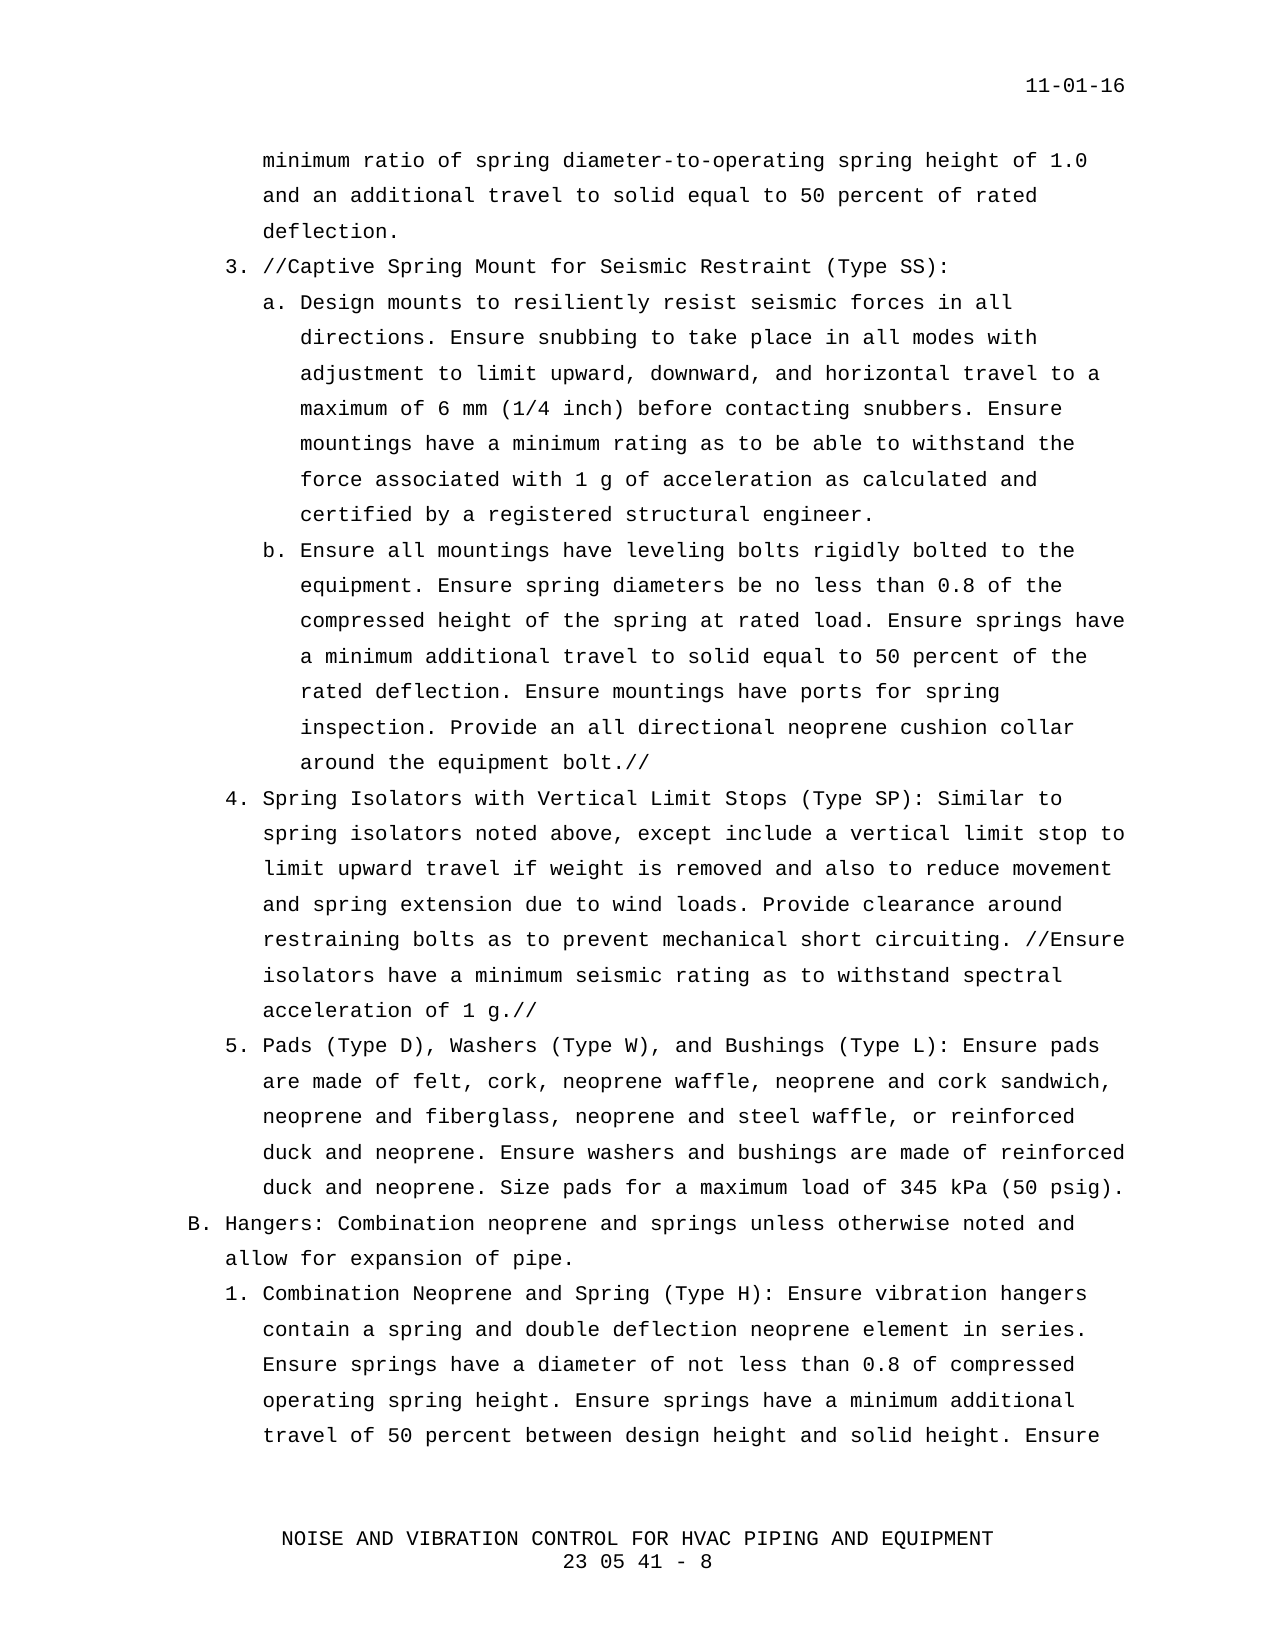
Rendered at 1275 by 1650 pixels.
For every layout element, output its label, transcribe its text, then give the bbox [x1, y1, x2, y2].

text Hangers: Combination neoprene and springs unless otherwise noted and allow for expansion of pipe. [187, 1212, 1125, 1272]
text Pads (Type D), Washers (Type W), and Bushings (Type L): Ensure pads are made of felt, cork, neoprene waffle, neoprene and cork sandwich, neoprene and fiberglass, neoprene and steel waffle, or reinforced duck and neoprene. Ensure washers and bushings are made of reinforced duck and neoprene. Size pads for a maximum load of 345 kPa (50 psig). [225, 1035, 1125, 1201]
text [225, 1283, 1125, 1449]
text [225, 150, 1125, 244]
text Ensure all mountings have leveling bolts rigidly bolted to the equipment. Ensure spring diameters be no less than 0.8 of the compressed height of the spring at rated load. Ensure springs have a minimum additional travel to solid equal to 50 percent of the rated deflection. Ensure mountings have ports for spring inspection. Provide an all directional neoprene cushion collar around the equipment bolt.// [262, 539, 1125, 776]
text Design mounts to resiliently resist seismic forces in all directions. Ensure snubbing to take place in all modes with adjustment to limit upward, downward, and horizontal travel to a maximum of 6 mm (1/4 inch) before contacting snubbers. Ensure mountings have a minimum rating as to be able to withstand the force associated with 1 g of acceleration as calculated and certified by a registered structural engineer. [262, 292, 1125, 528]
text //Captive Spring Mount for Seismic Restraint (Type SS): [225, 256, 1125, 280]
text Spring Isolators with Vertical Limit Stops (Type SP): Similar to spring isolators noted above, except include a vertical limit stop to limit upward travel if weight is removed and also to reduce movement and spring extension due to wind loads. Provide clearance around restraining bolts as to prevent mechanical short circuiting. //Ensure isolators have a minimum seismic rating as to withstand spectral acceleration of 1 g.// [225, 787, 1125, 1024]
